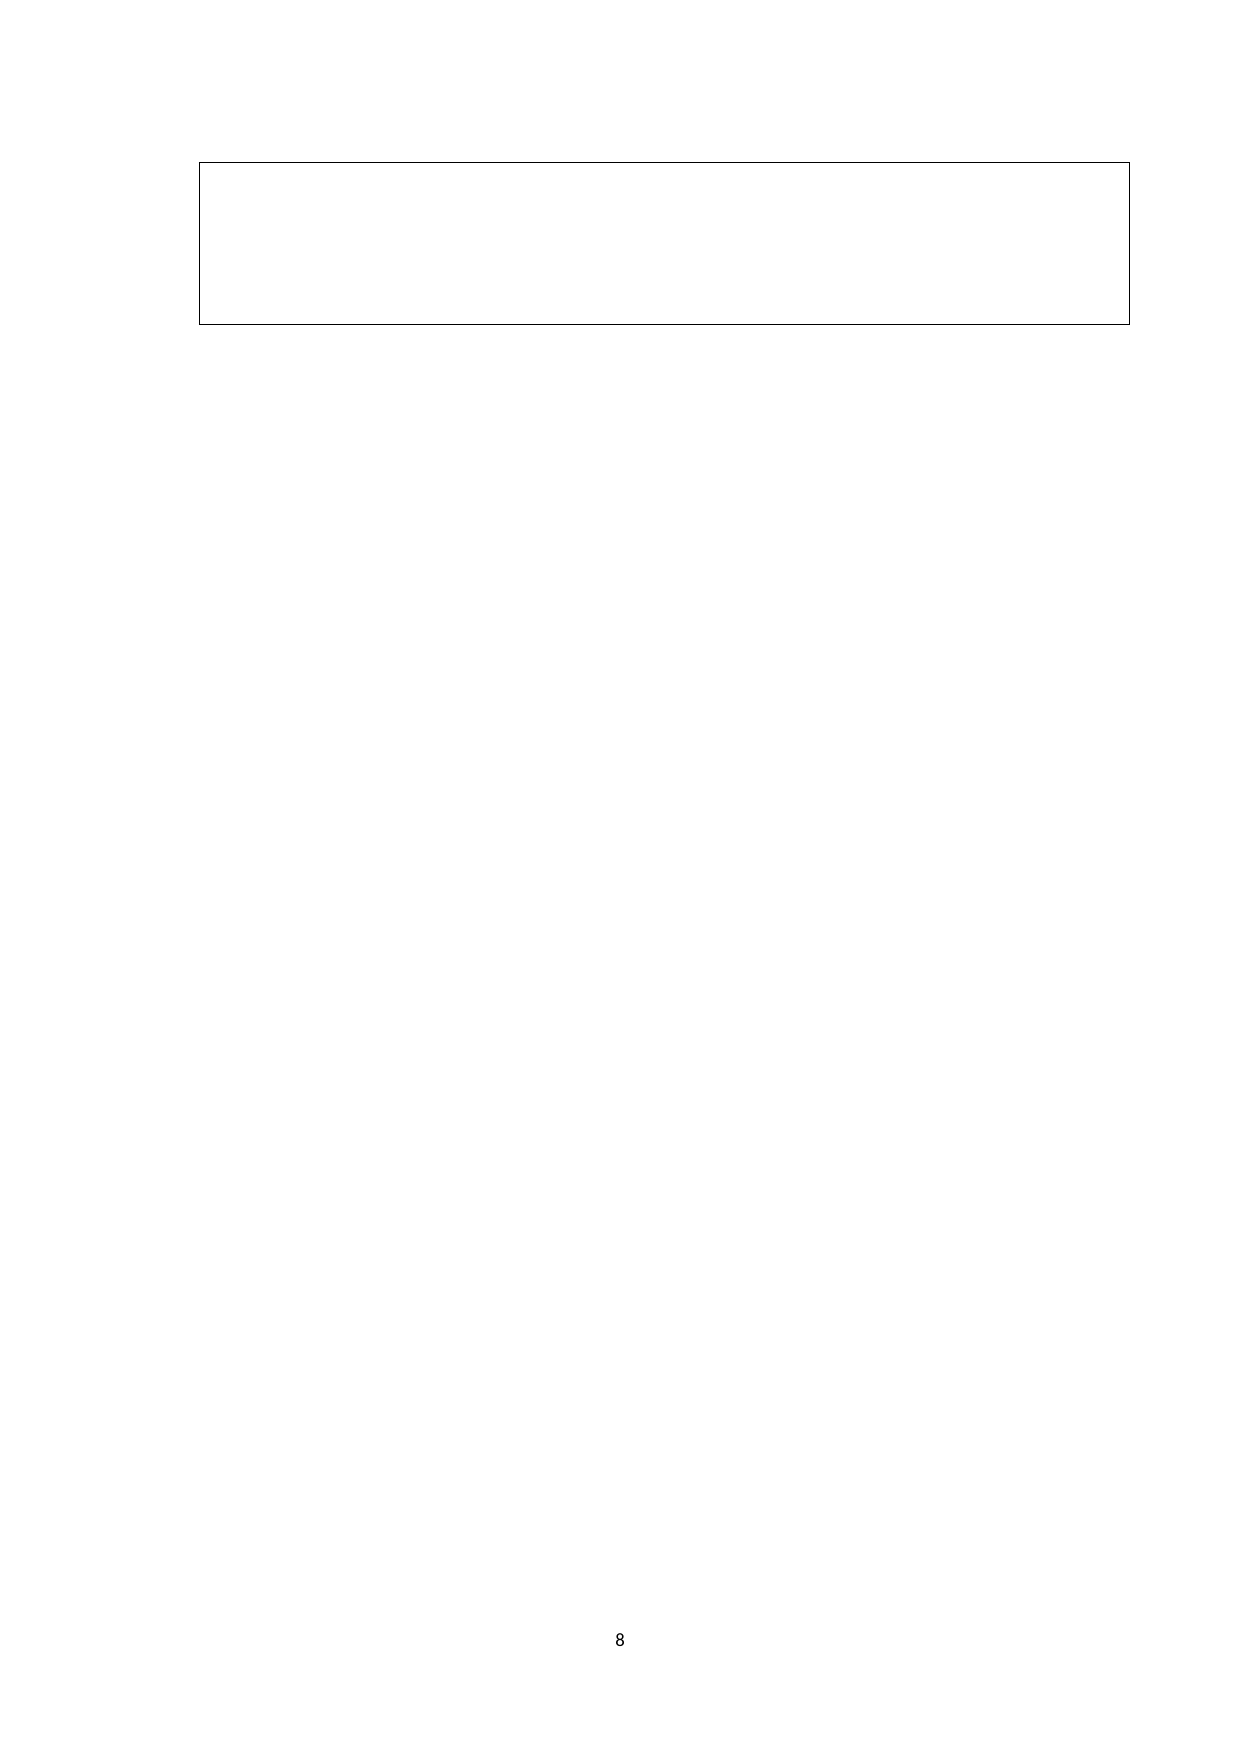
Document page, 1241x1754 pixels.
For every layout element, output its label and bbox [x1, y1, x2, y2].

table_header [200, 163, 1129, 324]
